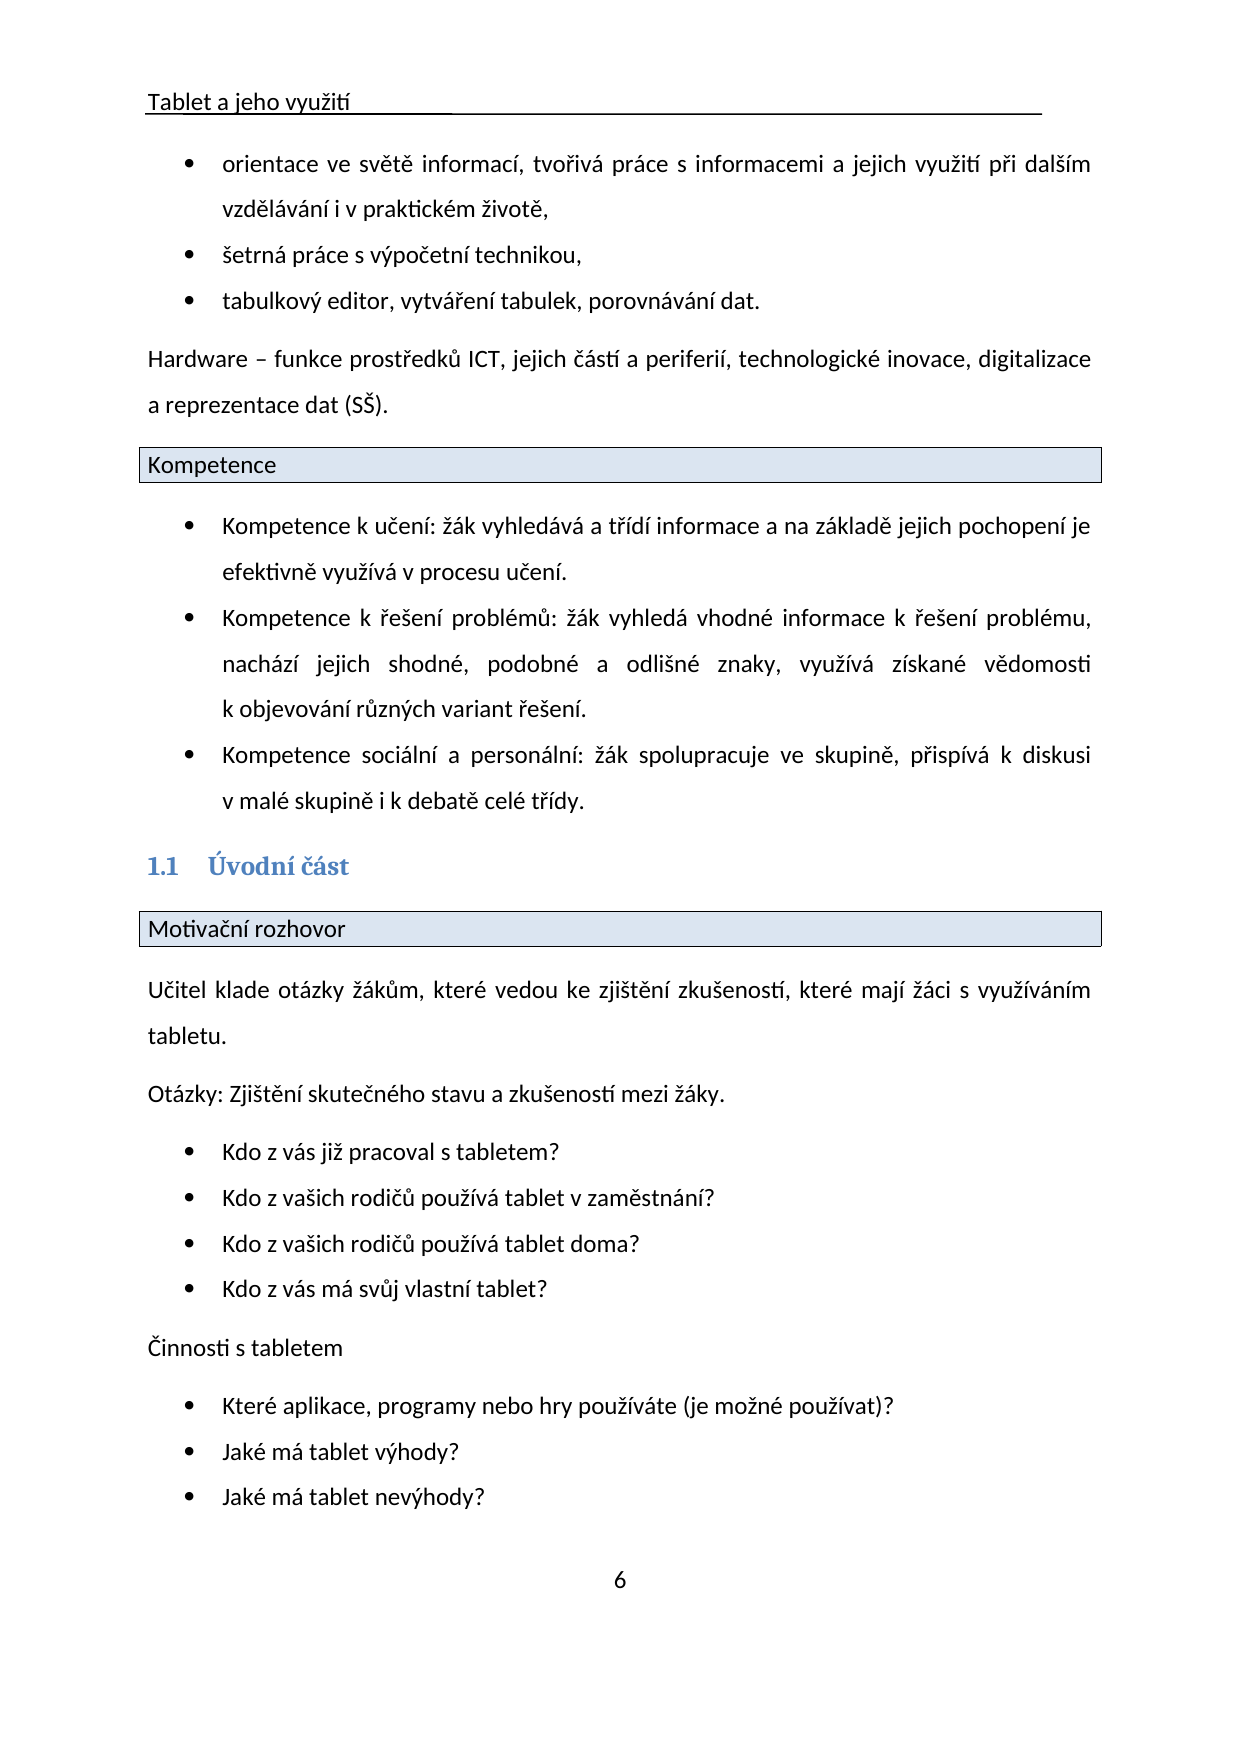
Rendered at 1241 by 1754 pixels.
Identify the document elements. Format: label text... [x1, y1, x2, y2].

text Motivační rozhovor [140, 912, 1101, 946]
text Kdo z vás již pracoval s tabletem? [185, 1136, 1092, 1167]
text Učitel klade otázky žákům, které vedou ke zjištění zkušeností, které mají žáci s využíváním tabletu. [148, 974, 1092, 1050]
text Kdo z vašich rodičů používá tablet doma? [185, 1228, 1092, 1258]
text Kdo z vás má svůj vlastní tablet? [185, 1273, 1092, 1304]
text Kompetence [140, 448, 1101, 482]
text Které aplikace, programy nebo hry používáte (je možné používat)? [185, 1390, 1092, 1420]
text Kompetence k učení: žák vyhledává a třídí informace a na základě jejich pochopení je efektivně využívá v procesu učení. [185, 511, 1092, 587]
text Činnosti s tabletem [148, 1332, 1092, 1362]
text Kompetence k řešení problémů: žák vyhledá vhodné informace k řešení problému, nachází jejich shodné, podobné a odlišné znaky, využívá získané vědomosti k objevování různých variant řešení. [185, 602, 1092, 724]
text šetrná práce s výpočetní technikou, [185, 239, 1092, 270]
text Jaké má tablet výhody? [185, 1436, 1092, 1466]
subtitle Úvodní část [148, 851, 1092, 883]
text orientace ve světě informací, tvořivá práce s informacemi a jejich využití při dalším vzdělávání i v praktickém životě, [185, 148, 1092, 224]
text Otázky: Zjištění skutečného stavu a zkušeností mezi žáky. [148, 1078, 1092, 1108]
text Jaké má tablet nevýhody? [185, 1481, 1092, 1512]
text tabulkový editor, vytváření tabulek, porovnávání dat. [185, 285, 1092, 315]
text Kdo z vašich rodičů používá tablet v zaměstnání? [185, 1182, 1092, 1212]
text Hardware – funkce prostředků ICT, jejich částí a periferií, technologické inovace, digitalizace a reprezentace dat (SŠ). [148, 343, 1092, 419]
text Kompetence sociální a personální: žák spolupracuje ve skupině, přispívá k diskusi v malé skupině i k debatě celé třídy. [185, 739, 1092, 815]
